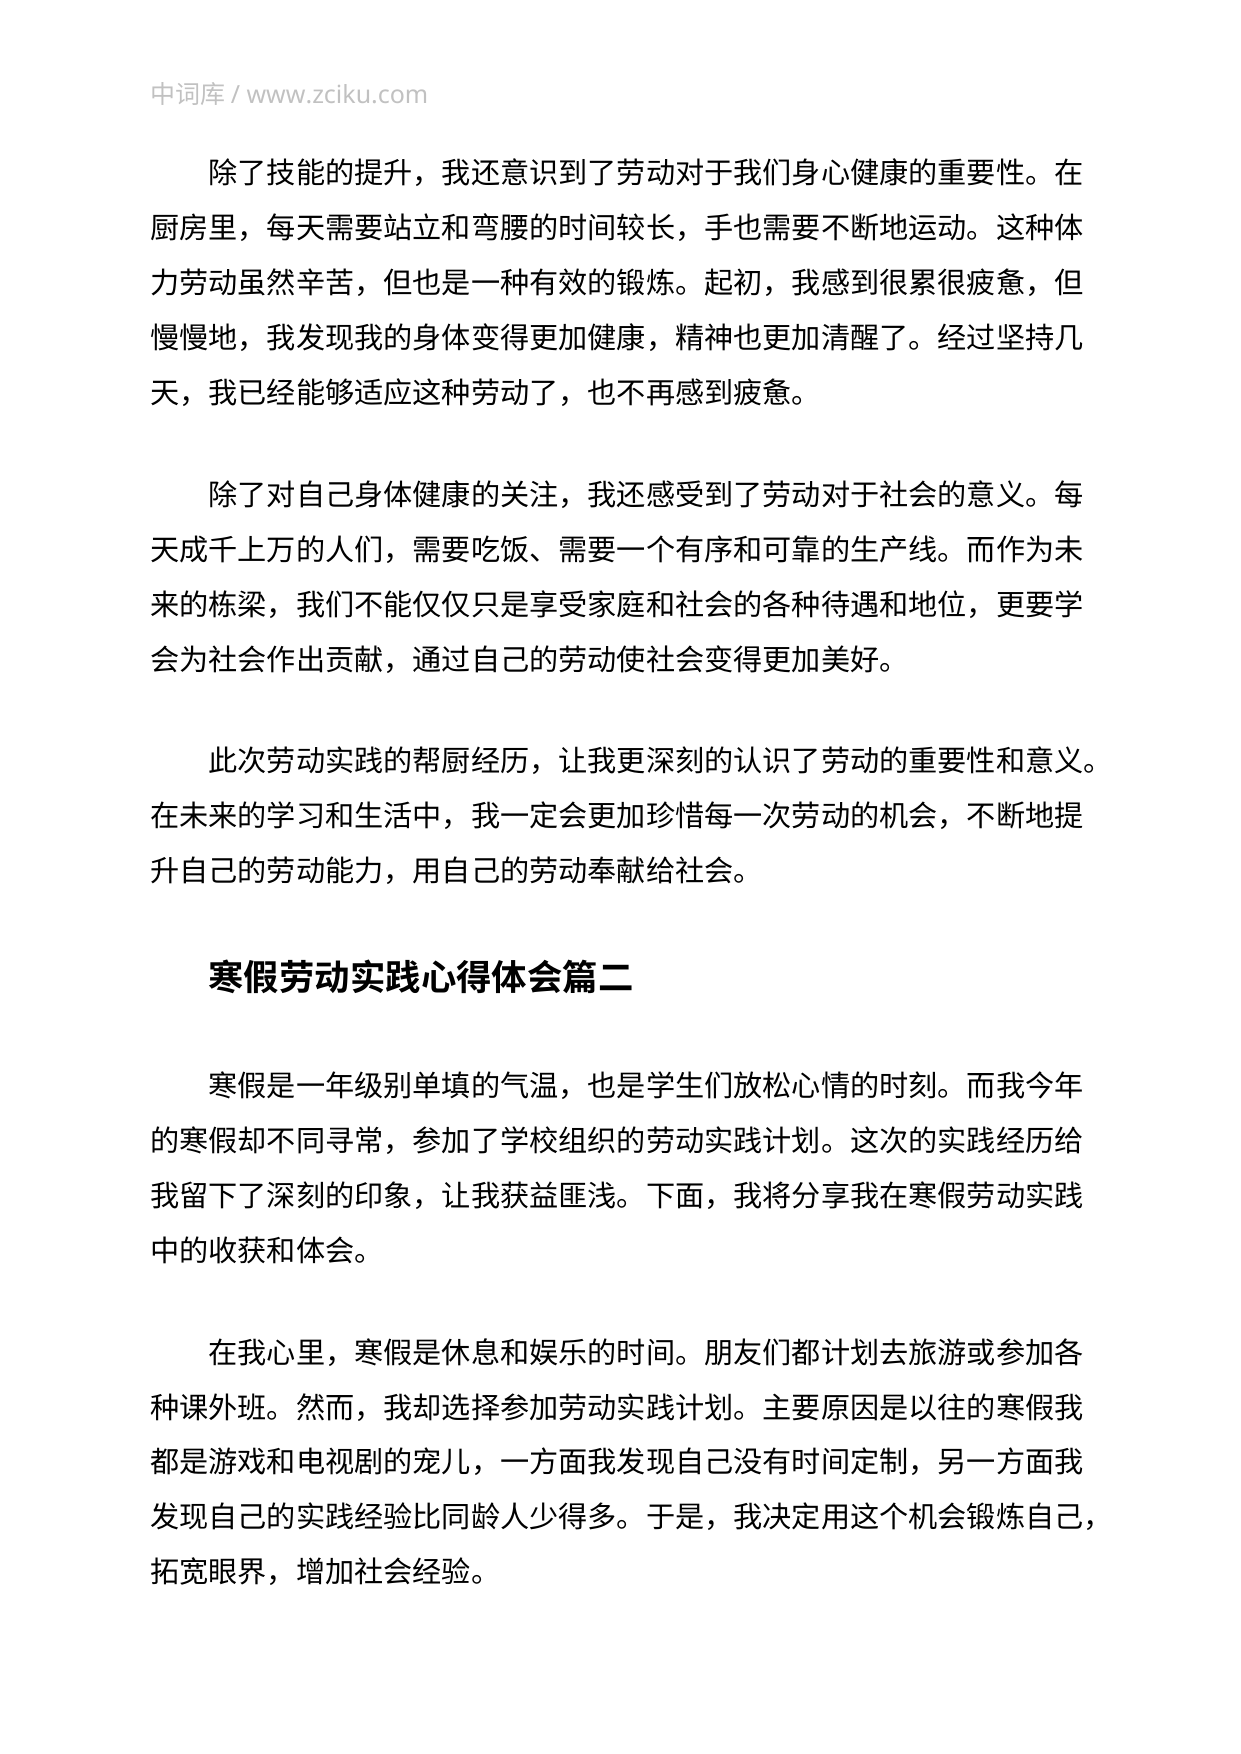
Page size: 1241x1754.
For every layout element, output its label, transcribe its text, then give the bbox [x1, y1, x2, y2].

text 除了技能的提升，我还意识到了劳动对于我们身心健康的重要性。在厨房里，每天需要站立和弯腰的时间较长，手也需要不断地运动。这种体力劳动虽然辛苦，但也是一种有效的锻炼。起初，我感到很累很疲惫，但慢慢地，我发现我的身体变得更加健康，精神也更加清醒了。经过坚持几天，我已经能够适应这种劳动了，也不再感到疲惫。 [150, 150, 1090, 412]
text 寒假劳动实践心得体会篇二 [150, 949, 1090, 1001]
text 在我心里，寒假是休息和娱乐的时间。朋友们都计划去旅游或参加各种课外班。然而，我却选择参加劳动实践计划。主要原因是以往的寒假我都是游戏和电视剧的宠儿，一方面我发现自己没有时间定制，另一方面我发现自己的实践经验比同龄人少得多。于是，我决定用这个机会锻炼自己，拓宽眼界，增加社会经验。 [150, 1329, 1090, 1591]
text 此次劳动实践的帮厨经历，让我更深刻的认识了劳动的重要性和意义。在未来的学习和生活中，我一定会更加珍惜每一次劳动的机会，不断地提升自己的劳动能力，用自己的劳动奉献给社会。 [150, 738, 1090, 890]
text 除了对自己身体健康的关注，我还感受到了劳动对于社会的意义。每天成千上万的人们，需要吃饭、需要一个有序和可靠的生产线。而作为未来的栋梁，我们不能仅仅只是享受家庭和社会的各种待遇和地位，更要学会为社会作出贡献，通过自己的劳动使社会变得更加美好。 [150, 471, 1090, 678]
text 寒假是一年级别单填的气温，也是学生们放松心情的时刻。而我今年的寒假却不同寻常，参加了学校组织的劳动实践计划。这次的实践经历给我留下了深刻的印象，让我获益匪浅。下面，我将分享我在寒假劳动实践中的收获和体会。 [150, 1063, 1090, 1270]
